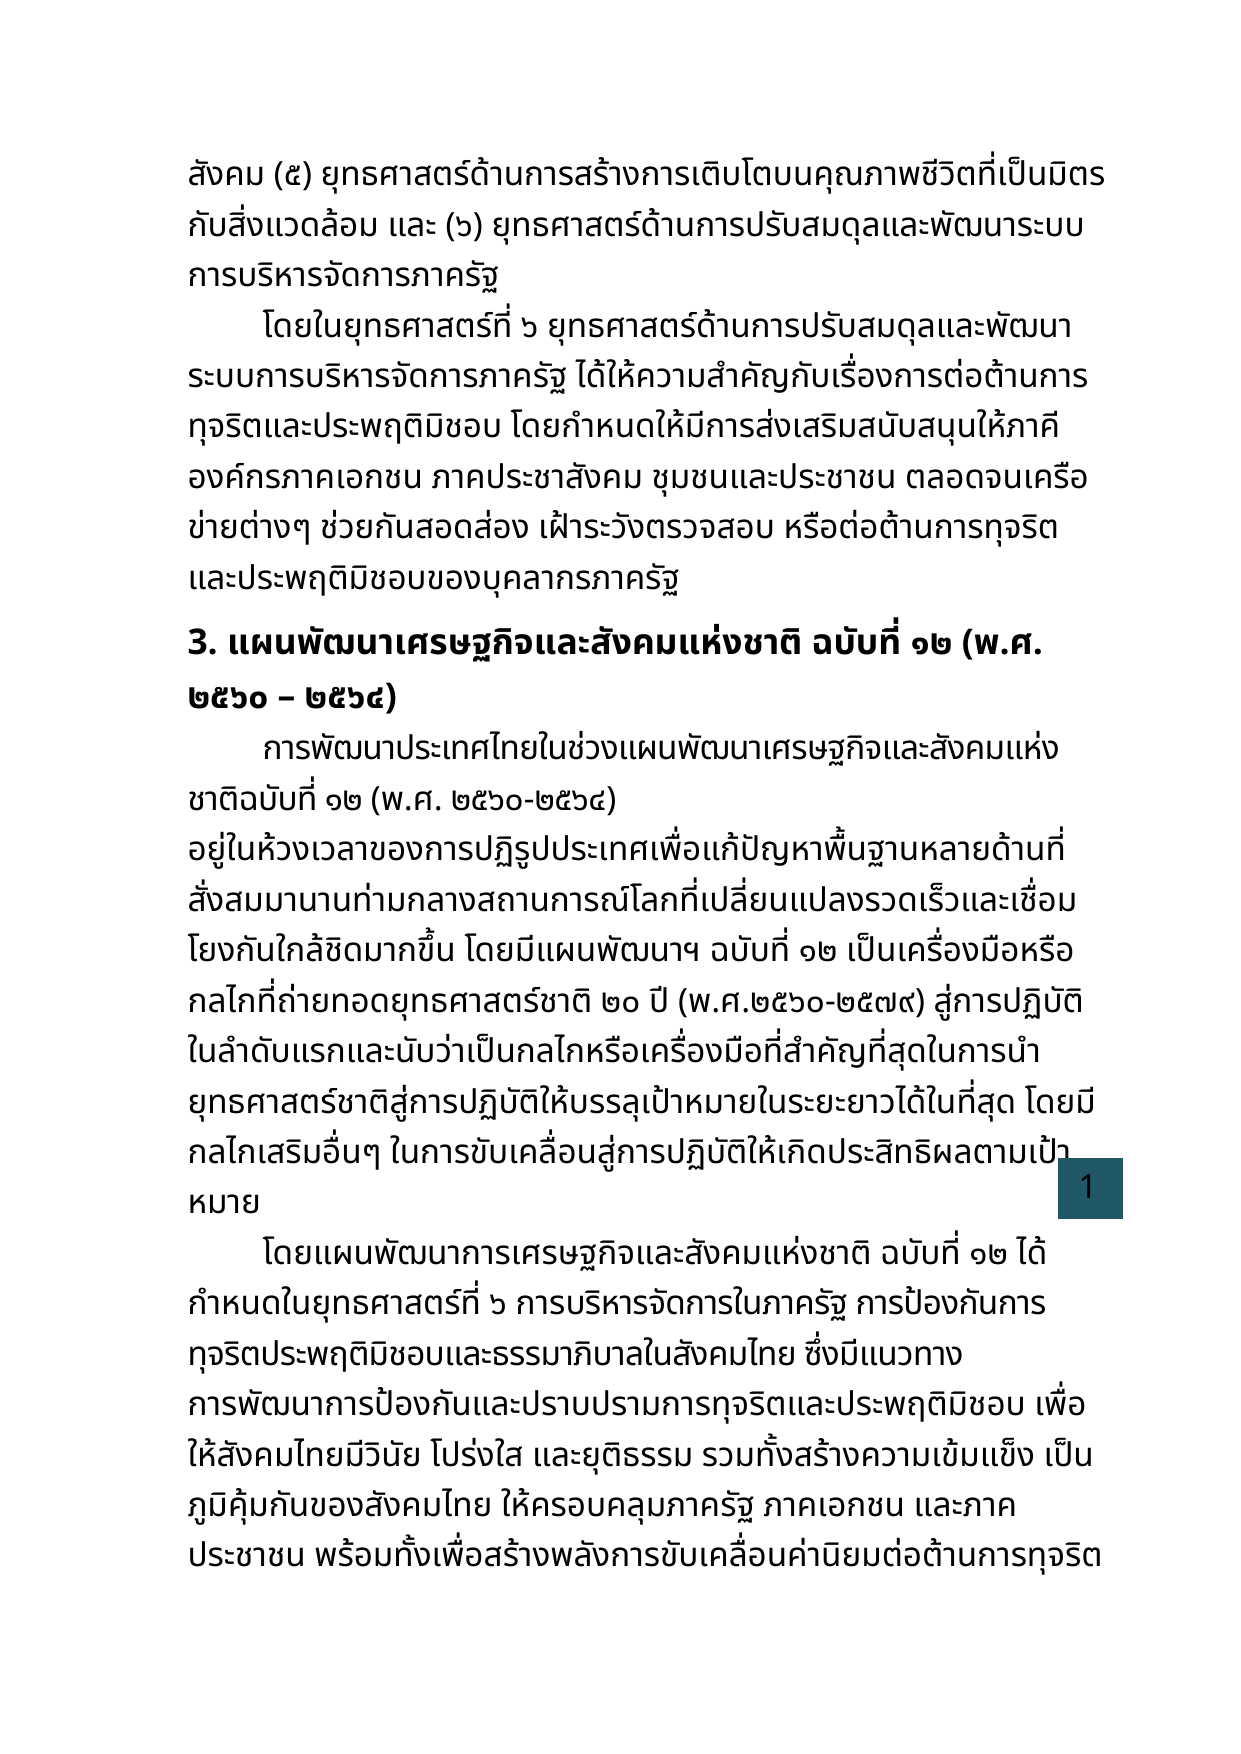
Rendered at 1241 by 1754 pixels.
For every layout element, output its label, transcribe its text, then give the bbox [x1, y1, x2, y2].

text 3. แผนพัฒนาเศรษฐกิจและสังคมแห่งชาติ ฉบับที่ ๑๒ (พ.ศ. ๒๕๖๐ – ๒๕๖๔) [187, 617, 1107, 724]
text โดยในยุทธศาสตร์ที่ ๖ ยุทธศาสตร์ด้านการปรับสมดุลและพัฒนาระบบการบริหารจัดการภาครัฐ ได้ให้ความสำคัญกับเรื่องการต่อต้านการทุจริตและประพฤติมิชอบ โดยกำหนดให้มีการส่งเสริมสนับสนุนให้ภาคีองค์กรภาคเอกชน ภาคประชาสังคม ชุมชนและประชาชน ตลอดจนเครือข่ายต่างๆ ช่วยกันสอดส่อง เฝ้าระวังตรวจสอบ หรือต่อต้านการทุจริตและประพฤติมิชอบของบุคลากรภาครัฐ [187, 302, 1107, 604]
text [187, 1229, 1107, 1582]
text การพัฒนาประเทศไทยในช่วงแผนพัฒนาเศรษฐกิจและสังคมแห่งชาติฉบับที่ ๑๒ (พ.ศ. ๒๕๖๐-๒๕๖๔) อยู่ในห้วงเวลาของการปฏิรูปประเทศเพื่อแก้ปัญหาพื้นฐานหลายด้านที่สั่งสมมานานท่ามกลางสถานการณ์โลกที่เปลี่ยนแปลงรวดเร็วและเชื่อมโยงกันใกล้ชิดมากขึ้น โดยมีแผนพัฒนาฯ ฉบับที่ ๑๒ เป็นเครื่องมือหรือกลไกที่ถ่ายทอดยุทธศาสตร์ชาติ ๒๐ ปี (พ.ศ.๒๕๖๐-๒๕๗๙) สู่การปฏิบัติในลำดับแรกและนับว่าเป็นกลไกหรือเครื่องมือที่สำคัญที่สุดในการนำยุทธศาสตร์ชาติสู่การปฏิบัติให้บรรลุเป้าหมายในระยะยาวได้ในที่สุด โดยมีกลไกเสริมอื่นๆ ในการขับเคลื่อนสู่การปฏิบัติให้เกิดประสิทธิผลตามเป้าหมาย [187, 724, 1107, 1229]
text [187, 150, 1107, 302]
